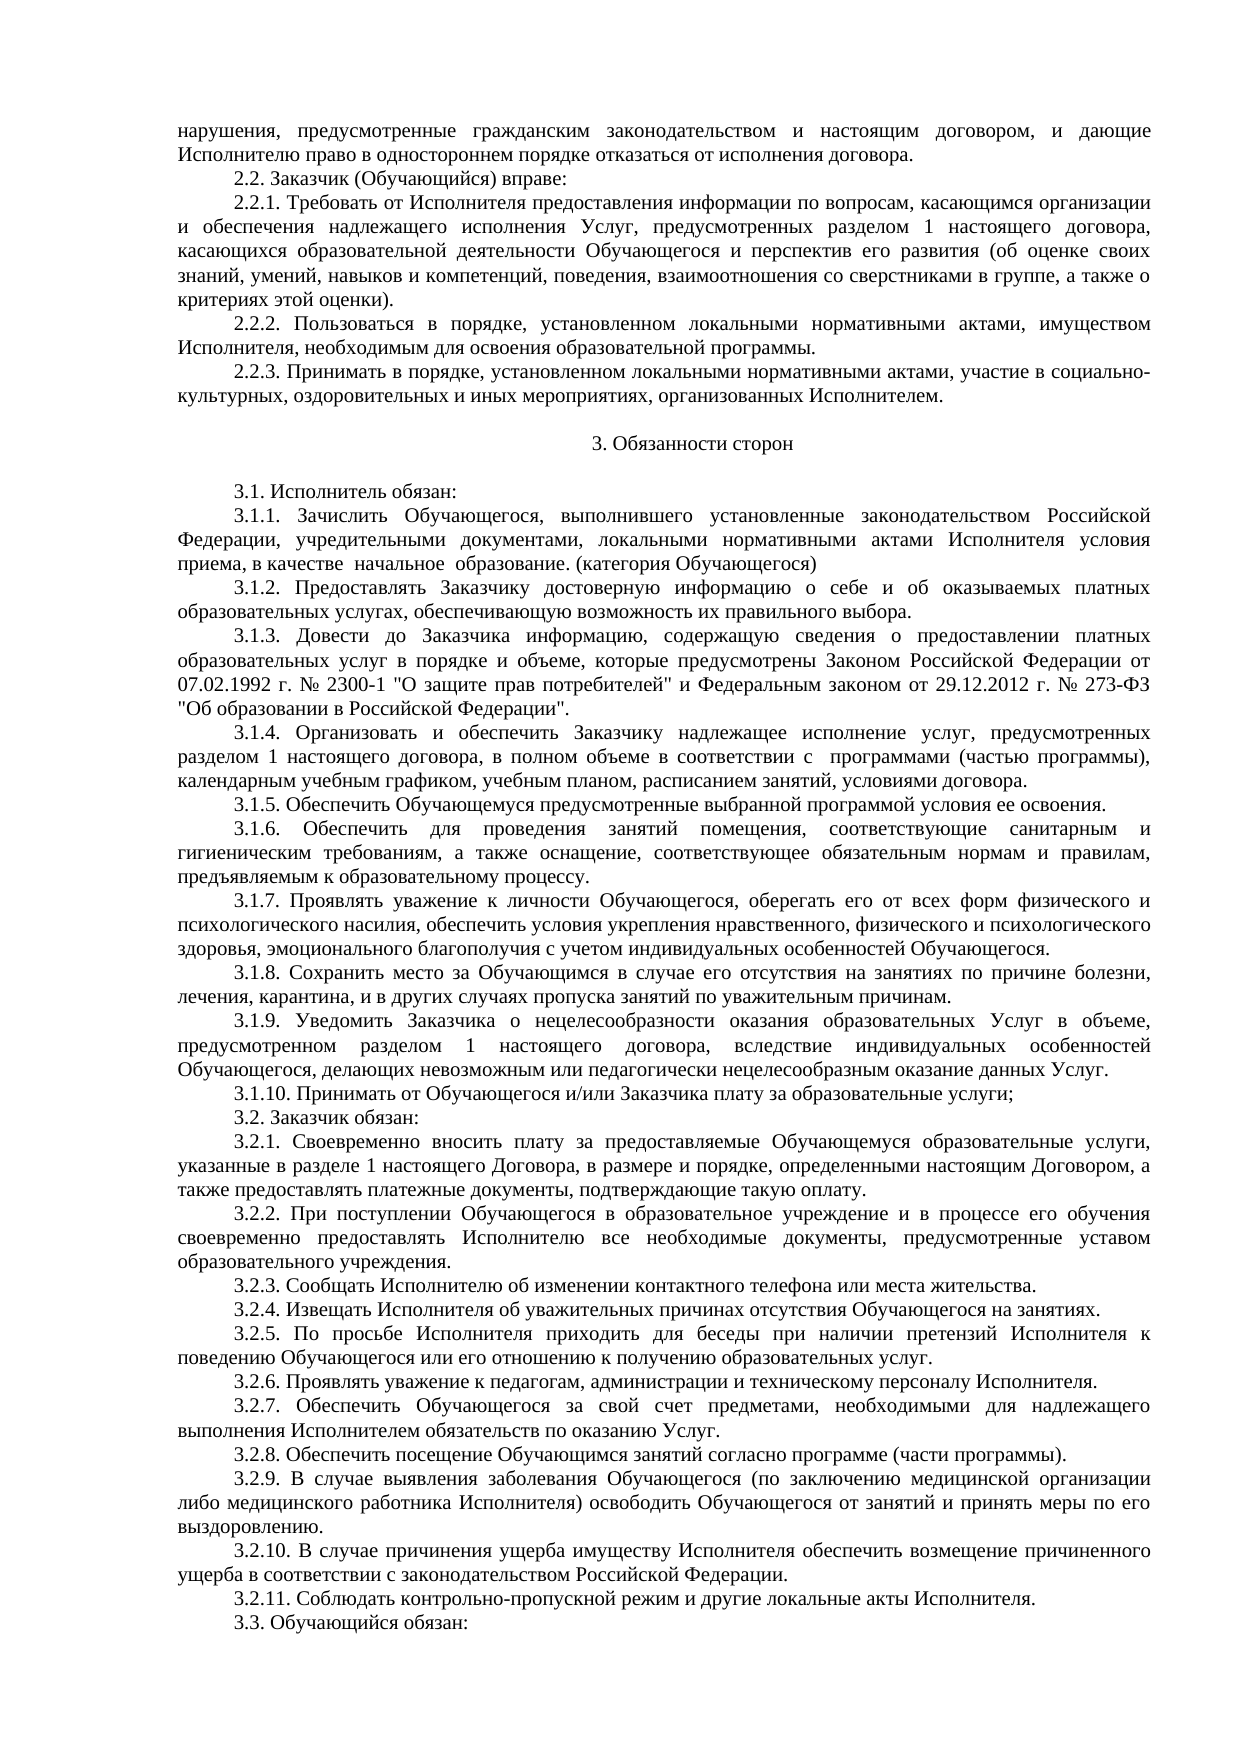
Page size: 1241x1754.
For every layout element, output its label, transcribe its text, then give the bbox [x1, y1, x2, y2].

text 3.2.7. Обеспечить Обучающегося за свой счет предметами, необходимыми для надлежащего выполнения Исполнителем обязательств по оказанию Услуг. [177, 1393, 1152, 1442]
text 3.1.9. Уведомить Заказчика о нецелесообразности оказания образовательных Услуг в объеме, предусмотренном разделом 1 настоящего договора, вследствие индивидуальных особенностей Обучающегося, делающих невозможным или педагогически нецелесообразным оказание данных Услуг. [177, 1008, 1152, 1081]
text 3.2.9. В случае выявления заболевания Обучающегося (по заключению медицинской организации либо медицинского работника Исполнителя) освободить Обучающегося от занятий и принять меры по его выздоровлению. [177, 1466, 1152, 1538]
text 3.1.3. Довести до Заказчика информацию, содержащую сведения о предоставлении платных образовательных услуг в порядке и объеме, которые предусмотрены Законом Российской Федерации от 07.02.1992 г. № 2300-1 "О защите прав потребителей" и Федеральным законом от 29.12.2012 г. № 273-ФЗ "Об образовании в Российской Федерации". [177, 623, 1152, 720]
text 3.2.3. Сообщать Исполнителю об изменении контактного телефона или места жительства. [177, 1273, 1152, 1297]
text 3.2.10. В случае причинения ущерба имуществу Исполнителя обеспечить возмещение причиненного ущерба в соответствии с законодательством Российской Федерации. [177, 1538, 1152, 1586]
text 3.1. Исполнитель обязан: [177, 479, 1152, 503]
text 3.1.1. Зачислить Обучающегося, выполнившего установленные законодательством Российской Федерации, учредительными документами, локальными нормативными актами Исполнителя условия приема, в качестве начальное образование. (категория Обучающегося) [177, 503, 1152, 575]
text 3.1.4. Организовать и обеспечить Заказчику надлежащее исполнение услуг, предусмотренных разделом 1 настоящего договора, в полном объеме в соответствии с программами (частью программы), календарным учебным графиком, учебным планом, расписанием занятий, условиями договора. [177, 720, 1152, 792]
text 3.2.2. При поступлении Обучающегося в образовательное учреждение и в процессе его обучения своевременно предоставлять Исполнителю все необходимые документы, предусмотренные уставом образовательного учреждения. [177, 1201, 1152, 1273]
text 3.1.7. Проявлять уважение к личности Обучающегося, оберегать его от всех форм физического и психологического насилия, обеспечить условия укрепления нравственного, физического и психологического здоровья, эмоционального благополучия с учетом индивидуальных особенностей Обучающегося. [177, 888, 1152, 960]
text 3.2.4. Извещать Исполнителя об уважительных причинах отсутствия Обучающегося на занятиях. [177, 1297, 1152, 1321]
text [177, 118, 1152, 166]
text 3. Обязанности сторон [177, 431, 1152, 455]
text 2.2.3. Принимать в порядке, установленном локальными нормативными актами, участие в социально-культурных, оздоровительных и иных мероприятиях, организованных Исполнителем. [177, 359, 1152, 407]
text 3.2.6. Проявлять уважение к педагогам, администрации и техническому персоналу Исполнителя. [177, 1369, 1152, 1393]
text 2.2.2. Пользоваться в порядке, установленном локальными нормативными актами, имуществом Исполнителя, необходимым для освоения образовательной программы. [177, 311, 1152, 359]
text 3.1.6. Обеспечить для проведения занятий помещения, соответствующие санитарным и гигиеническим требованиям, а также оснащение, соответствующее обязательным нормам и правилам, предъявляемым к образовательному процессу. [177, 816, 1152, 888]
text 3.3. Обучающийся обязан: [177, 1610, 1152, 1634]
text 3.1.2. Предоставлять Заказчику достоверную информацию о себе и об оказываемых платных образовательных услугах, обеспечивающую возможность их правильного выбора. [177, 575, 1152, 623]
text 2.2. Заказчик (Обучающийся) вправе: [177, 166, 1152, 190]
text 3.2.5. По просьбе Исполнителя приходить для беседы при наличии претензий Исполнителя к поведению Обучающегося или его отношению к получению образовательных услуг. [177, 1321, 1152, 1369]
text 3.1.8. Сохранить место за Обучающимся в случае его отсутствия на занятиях по причине болезни, лечения, карантина, и в других случаях пропуска занятий по уважительным причинам. [177, 960, 1152, 1008]
text 3.1.10. Принимать от Обучающегося и/или Заказчика плату за образовательные услуги; [177, 1081, 1152, 1105]
text 3.2.1. Своевременно вносить плату за предоставляемые Обучающемуся образовательные услуги, указанные в разделе 1 настоящего Договора, в размере и порядке, определенными настоящим Договором, а также предоставлять платежные документы, подтверждающие такую оплату. [177, 1129, 1152, 1201]
text 3.1.5. Обеспечить Обучающемуся предусмотренные выбранной программой условия ее освоения. [177, 792, 1152, 816]
text 3.2.11. Соблюдать контрольно-пропускной режим и другие локальные акты Исполнителя. [177, 1586, 1152, 1610]
text 2.2.1. Требовать от Исполнителя предоставления информации по вопросам, касающимся организации и обеспечения надлежащего исполнения Услуг, предусмотренных разделом 1 настоящего договора, касающихся образовательной деятельности Обучающегося и перспектив его развития (об оценке своих знаний, умений, навыков и компетенций, поведения, взаимоотношения со сверстниками в группе, а также о критериях этой оценки). [177, 190, 1152, 311]
text 3.2. Заказчик обязан: [177, 1105, 1152, 1129]
text 3.2.8. Обеспечить посещение Обучающимся занятий согласно программе (части программы). [177, 1442, 1152, 1466]
